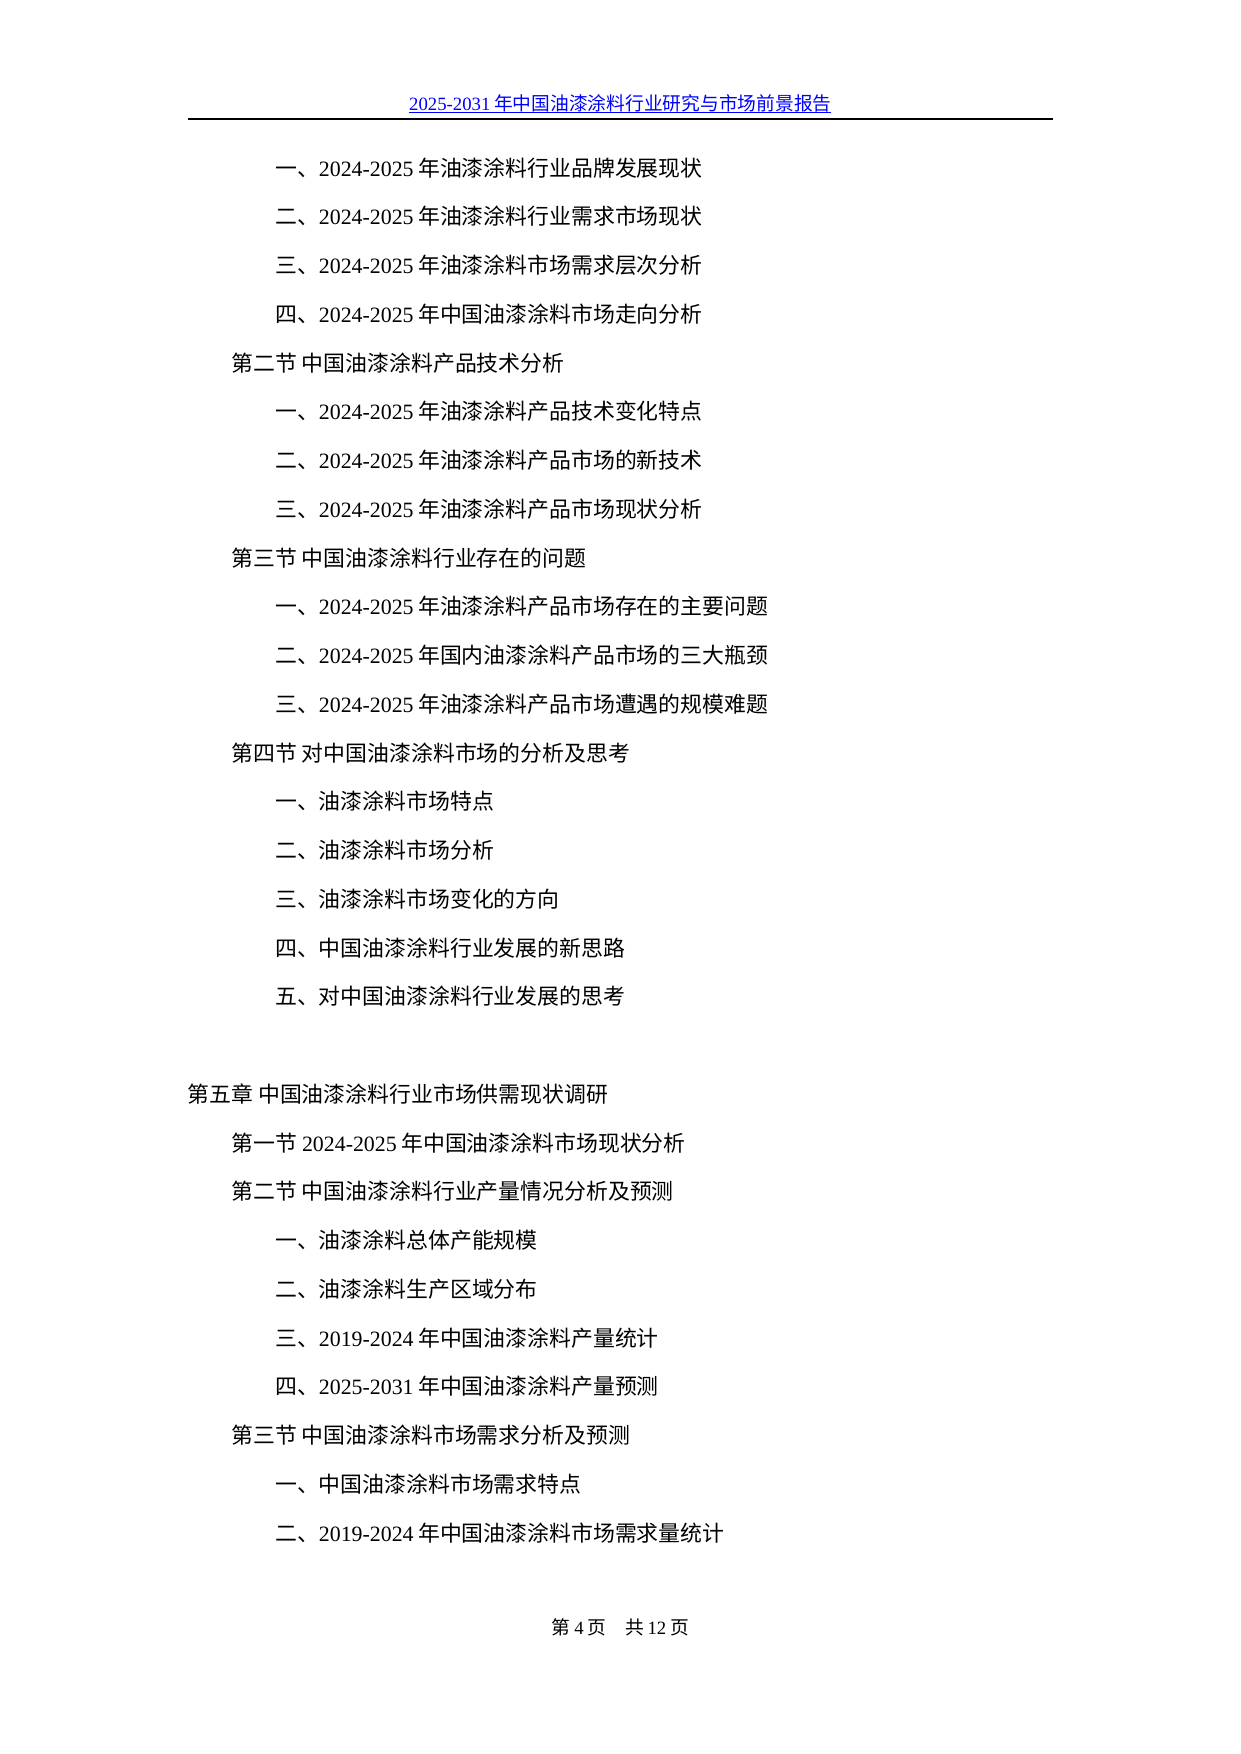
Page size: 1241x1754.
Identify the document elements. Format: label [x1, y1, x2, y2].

text [187, 150, 1053, 1548]
